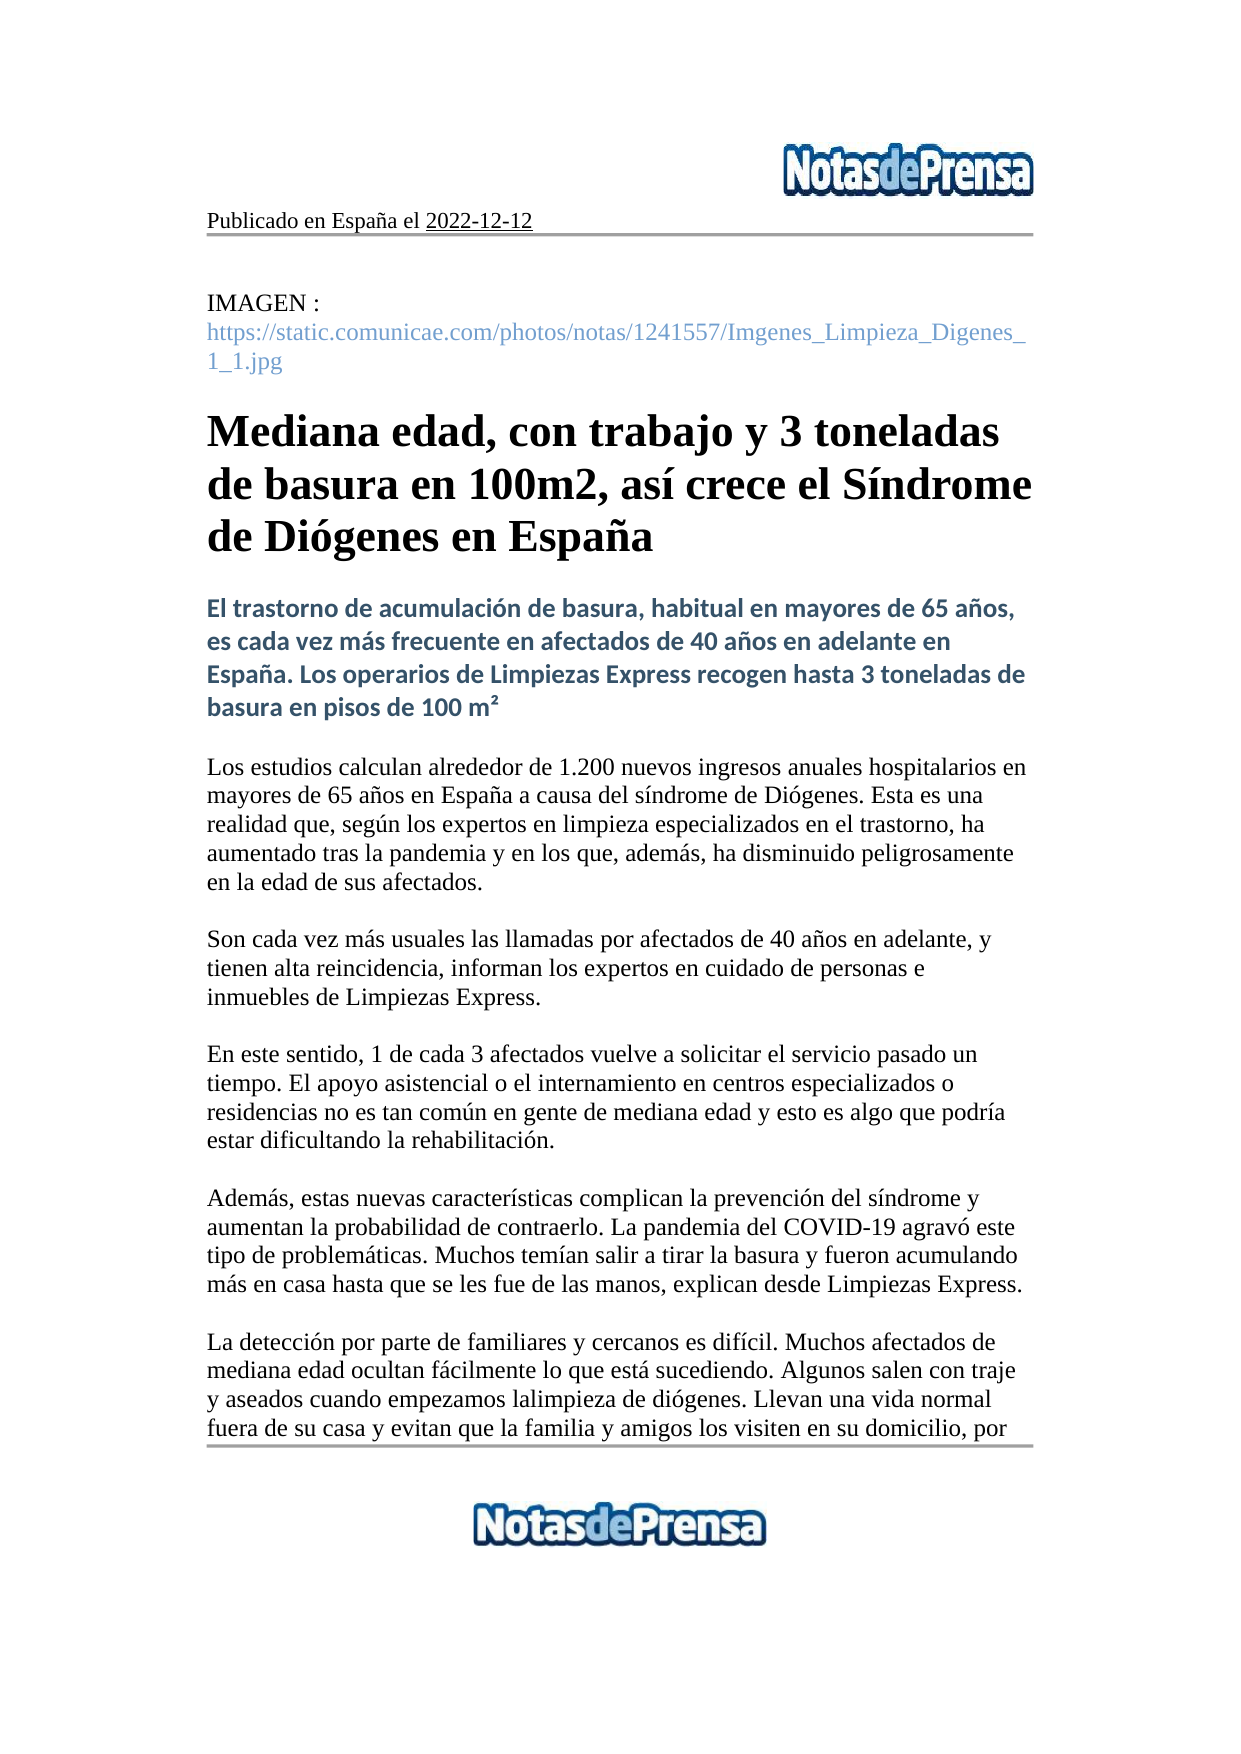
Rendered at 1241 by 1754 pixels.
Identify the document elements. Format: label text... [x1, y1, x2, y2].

subtitle El trastorno de acumulación de basura, habitual en mayores de 65 años, es cada vez más frecuente en afectados de 40 años en adelante en España. Los operarios de Limpiezas Express recogen hasta 3 toneladas de basura en pisos de 100 m² [207, 591, 1033, 723]
subtitle Mediana edad, con trabajo y 3 toneladas de basura en 100m2, así crece el Síndrome de Diógenes en España [207, 404, 1033, 562]
picture [473, 1501, 767, 1548]
picture [783, 142, 1034, 199]
text IMAGEN : https://static.comunicae.com/photos/notas/1241557/Imgenes_Limpieza_Digenes_1_1.jpg [207, 288, 1033, 374]
